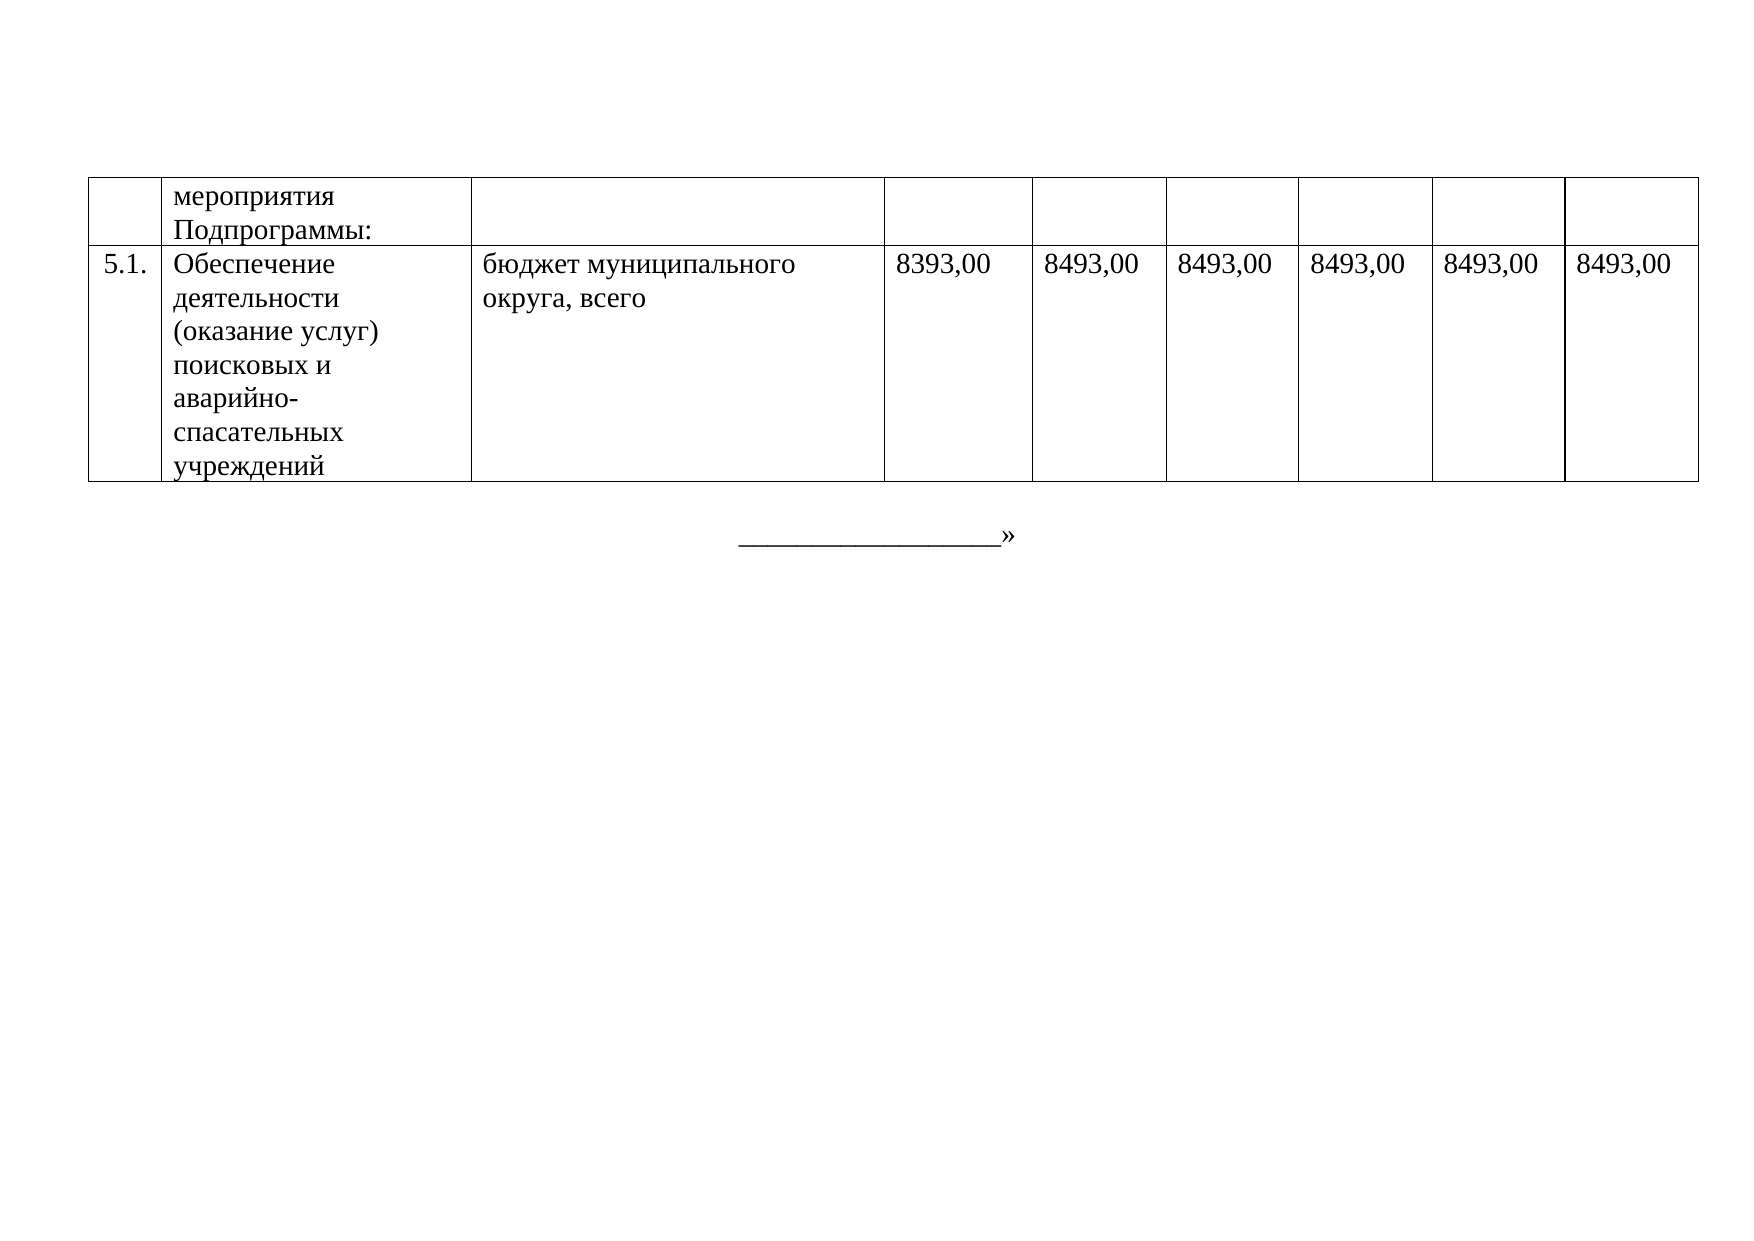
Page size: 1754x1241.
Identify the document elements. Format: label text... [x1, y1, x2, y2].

table_cell 8493,00 [1566, 246, 1698, 481]
table_cell [89, 178, 161, 245]
table_cell 8493,00 [1299, 246, 1432, 481]
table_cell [162, 178, 471, 245]
text __________________» [118, 516, 1636, 549]
table_cell бюджет муниципального округа, всего [472, 246, 884, 481]
table_cell [1167, 178, 1298, 245]
table_cell [1033, 178, 1166, 245]
table_cell [1433, 178, 1564, 245]
table_cell [1299, 178, 1432, 245]
table_cell 8493,00 [1167, 246, 1298, 481]
table_cell [472, 178, 884, 245]
table_cell Обеспечение деятельности (оказание услуг) поисковых и аварийно-спасательных учреждений [162, 246, 471, 481]
table_cell 8393,00 [885, 246, 1032, 481]
table_cell 8493,00 [1033, 246, 1166, 481]
table_cell [885, 178, 1032, 245]
table_cell 5.1. [89, 246, 161, 481]
table_cell 8493,00 [1433, 246, 1564, 481]
table_cell [1566, 178, 1698, 245]
